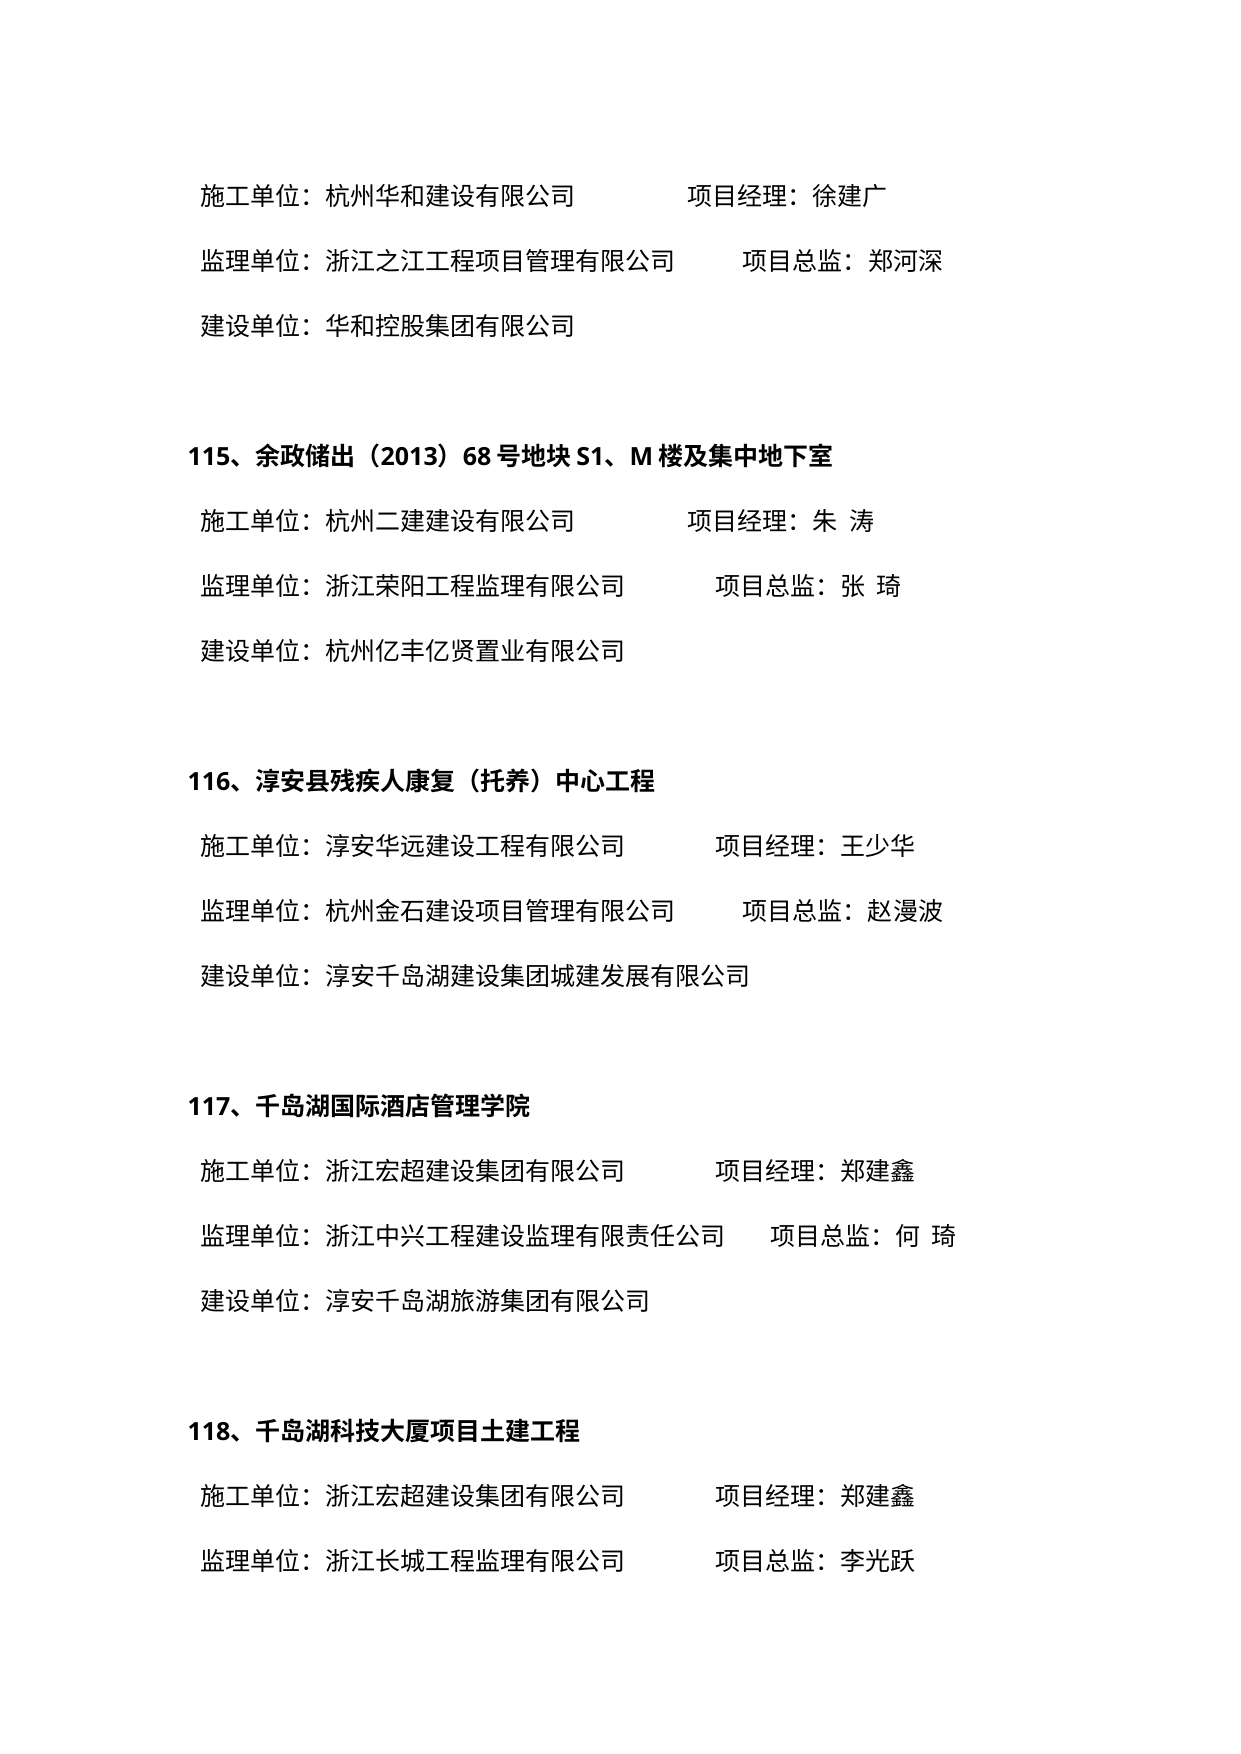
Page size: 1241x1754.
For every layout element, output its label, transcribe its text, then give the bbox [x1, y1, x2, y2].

text 监理单位：浙江中兴工程建设监理有限责任公司 项目总监：何 琦 [187, 1202, 1053, 1267]
text 施工单位：杭州二建建设有限公司 项目经理：朱 涛 [187, 487, 1053, 552]
text 建设单位：淳安千岛湖建设集团城建发展有限公司 [187, 942, 1053, 1007]
text 116、淳安县残疾人康复（托养）中心工程 [187, 747, 1053, 812]
text 施工单位：杭州华和建设有限公司 项目经理：徐建广 [187, 162, 1053, 227]
text 建设单位：淳安千岛湖旅游集团有限公司 [187, 1267, 1053, 1332]
text 117、千岛湖国际酒店管理学院 [187, 1072, 1053, 1137]
text 施工单位：浙江宏超建设集团有限公司 项目经理：郑建鑫 [187, 1137, 1053, 1202]
text 施工单位：淳安华远建设工程有限公司 项目经理：王少华 [187, 812, 1053, 877]
text 建设单位：华和控股集团有限公司 [187, 292, 1053, 357]
text 施工单位：浙江宏超建设集团有限公司 项目经理：郑建鑫 [187, 1462, 1053, 1527]
text 监理单位：浙江之江工程项目管理有限公司 项目总监：郑河深 [187, 227, 1053, 292]
text 监理单位：杭州金石建设项目管理有限公司 项目总监：赵漫波 [187, 877, 1053, 942]
text 建设单位：杭州亿丰亿贤置业有限公司 [187, 617, 1053, 682]
text 115、余政储出（2013）68号地块S1、M楼及集中地下室 [187, 422, 1053, 487]
text 监理单位：浙江荣阳工程监理有限公司 项目总监：张 琦 [187, 552, 1053, 617]
text 监理单位：浙江长城工程监理有限公司 项目总监：李光跃 [187, 1527, 1053, 1592]
text 118、千岛湖科技大厦项目土建工程 [187, 1397, 1053, 1462]
